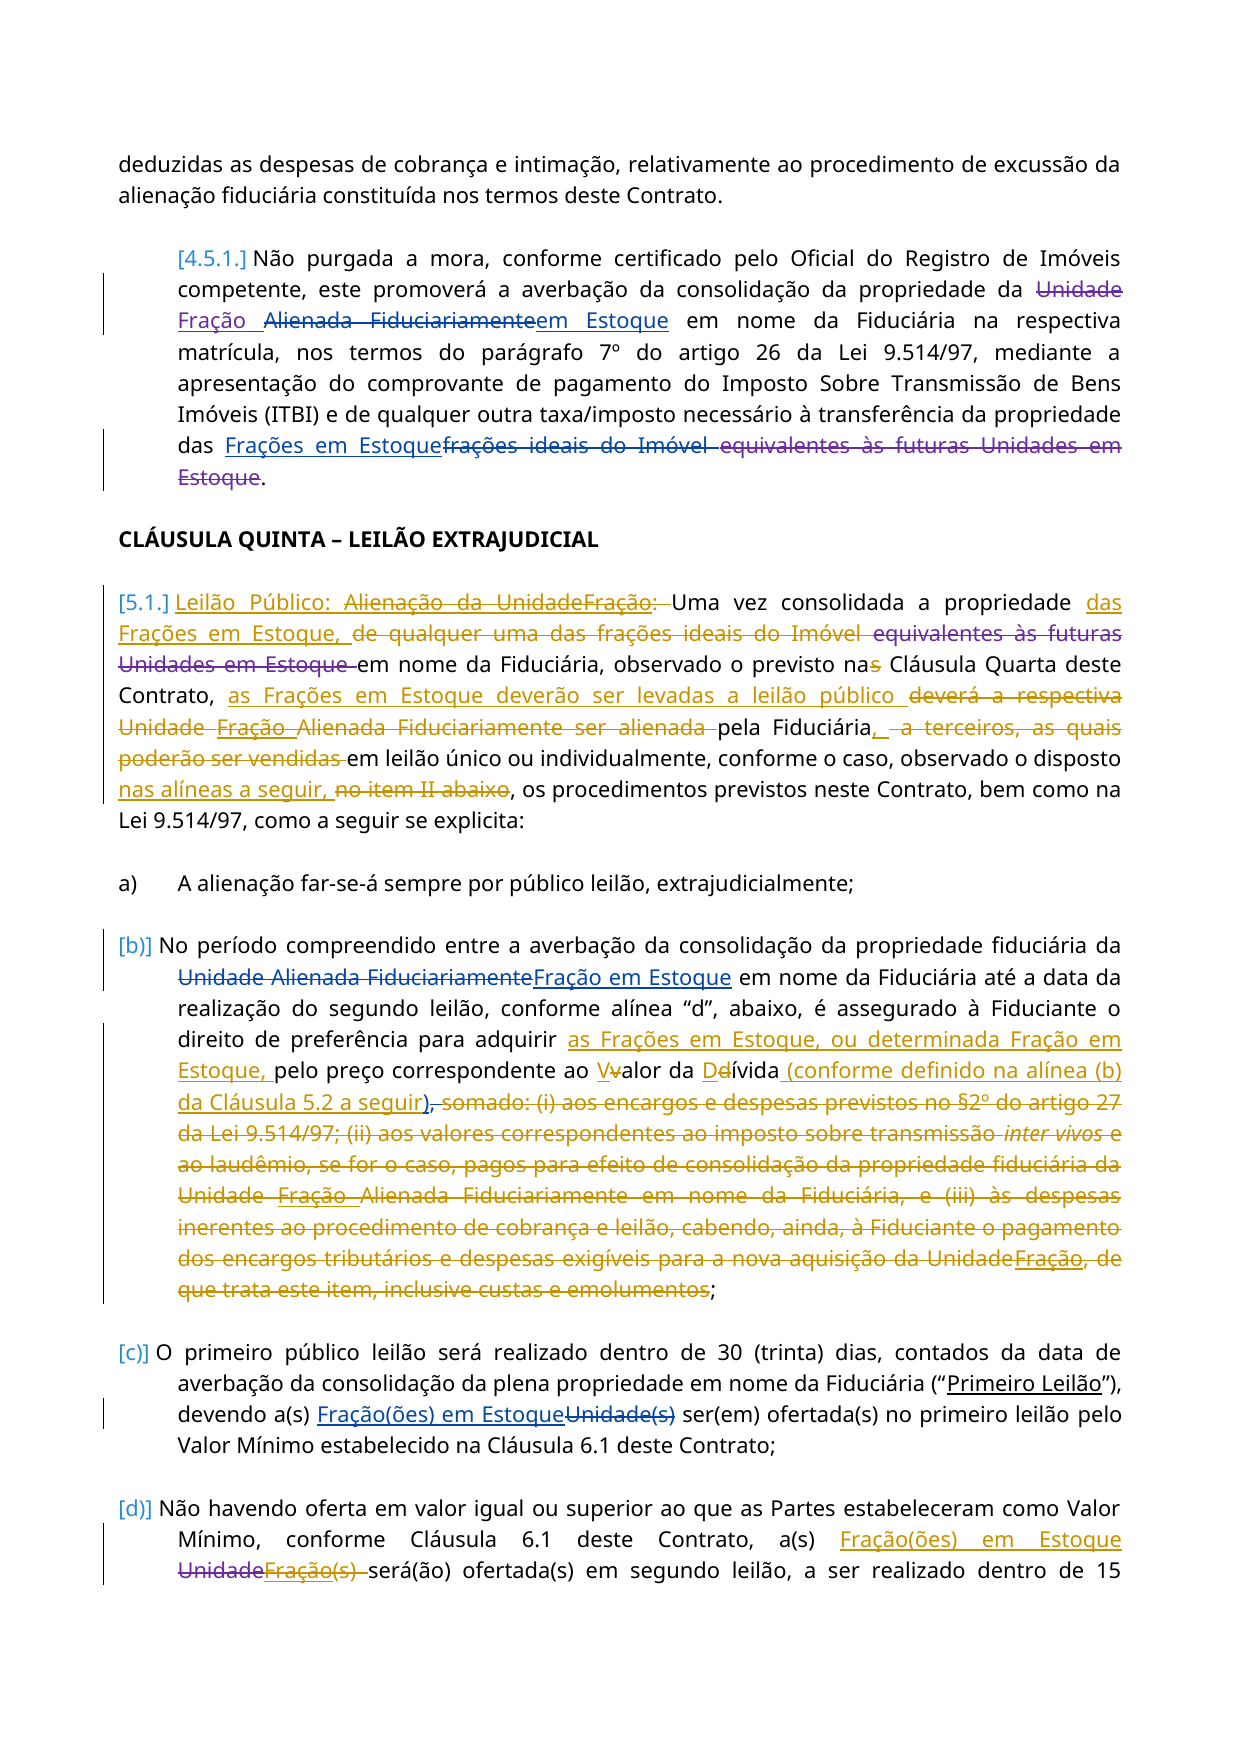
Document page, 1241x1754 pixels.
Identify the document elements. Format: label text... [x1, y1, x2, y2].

list Não purgada a mora, conforme certificado pelo Oficial do Registro de Imóveis competente, este promoverá a averbação da consolidação da propriedade da em nome da Fiduciária na respectiva matrícula, nos termos do parágrafo 7º do artigo 26 da Lei 9.514/97, mediante a apresentação do comprovante de pagamento do Imposto Sobre Transmissão de Bens Imóveis (ITBI) e de qualquer outra taxa/imposto necessário à transferência da propriedade das . [177, 241, 1122, 491]
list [118, 148, 1122, 210]
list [118, 1491, 1122, 1585]
list Uma vez consolidada a propriedade em nome da Fiduciária, observado o previsto na Cláusula Quarta deste Contrato, pela Fiduciáriaem leilão único ou individualmente, conforme o caso, observado o disposto , os procedimentos previstos neste Contrato, bem como na Lei 9.514/97, como a seguir se explicita: [118, 585, 1122, 835]
list O primeiro público leilão será realizado dentro de 30 (trinta) dias, contados da data de averbação da consolidação da plena propriedade em nome da Fiduciária (“Primeiro Leilão”), devendo a(s) ser(em) ofertada(s) no primeiro leilão pelo Valor Mínimo estabelecido na Cláusula 6.1 deste Contrato; [118, 1335, 1122, 1460]
list A alienação far-se-á sempre por público leilão, extrajudicialmente; [118, 866, 1122, 898]
list CLÁUSULA QUINTA – LEILÃO EXTRAJUDICIAL [118, 523, 1122, 554]
list No período compreendido entre a averbação da consolidação da propriedade fiduciária da em nome da Fiduciária até a data da realização do segundo leilão, conforme alínea “d”, abaixo, é assegurado à Fiduciante o direito de preferência para adquirir pelo preço correspondente ao alor da ívida; [118, 929, 1122, 1304]
